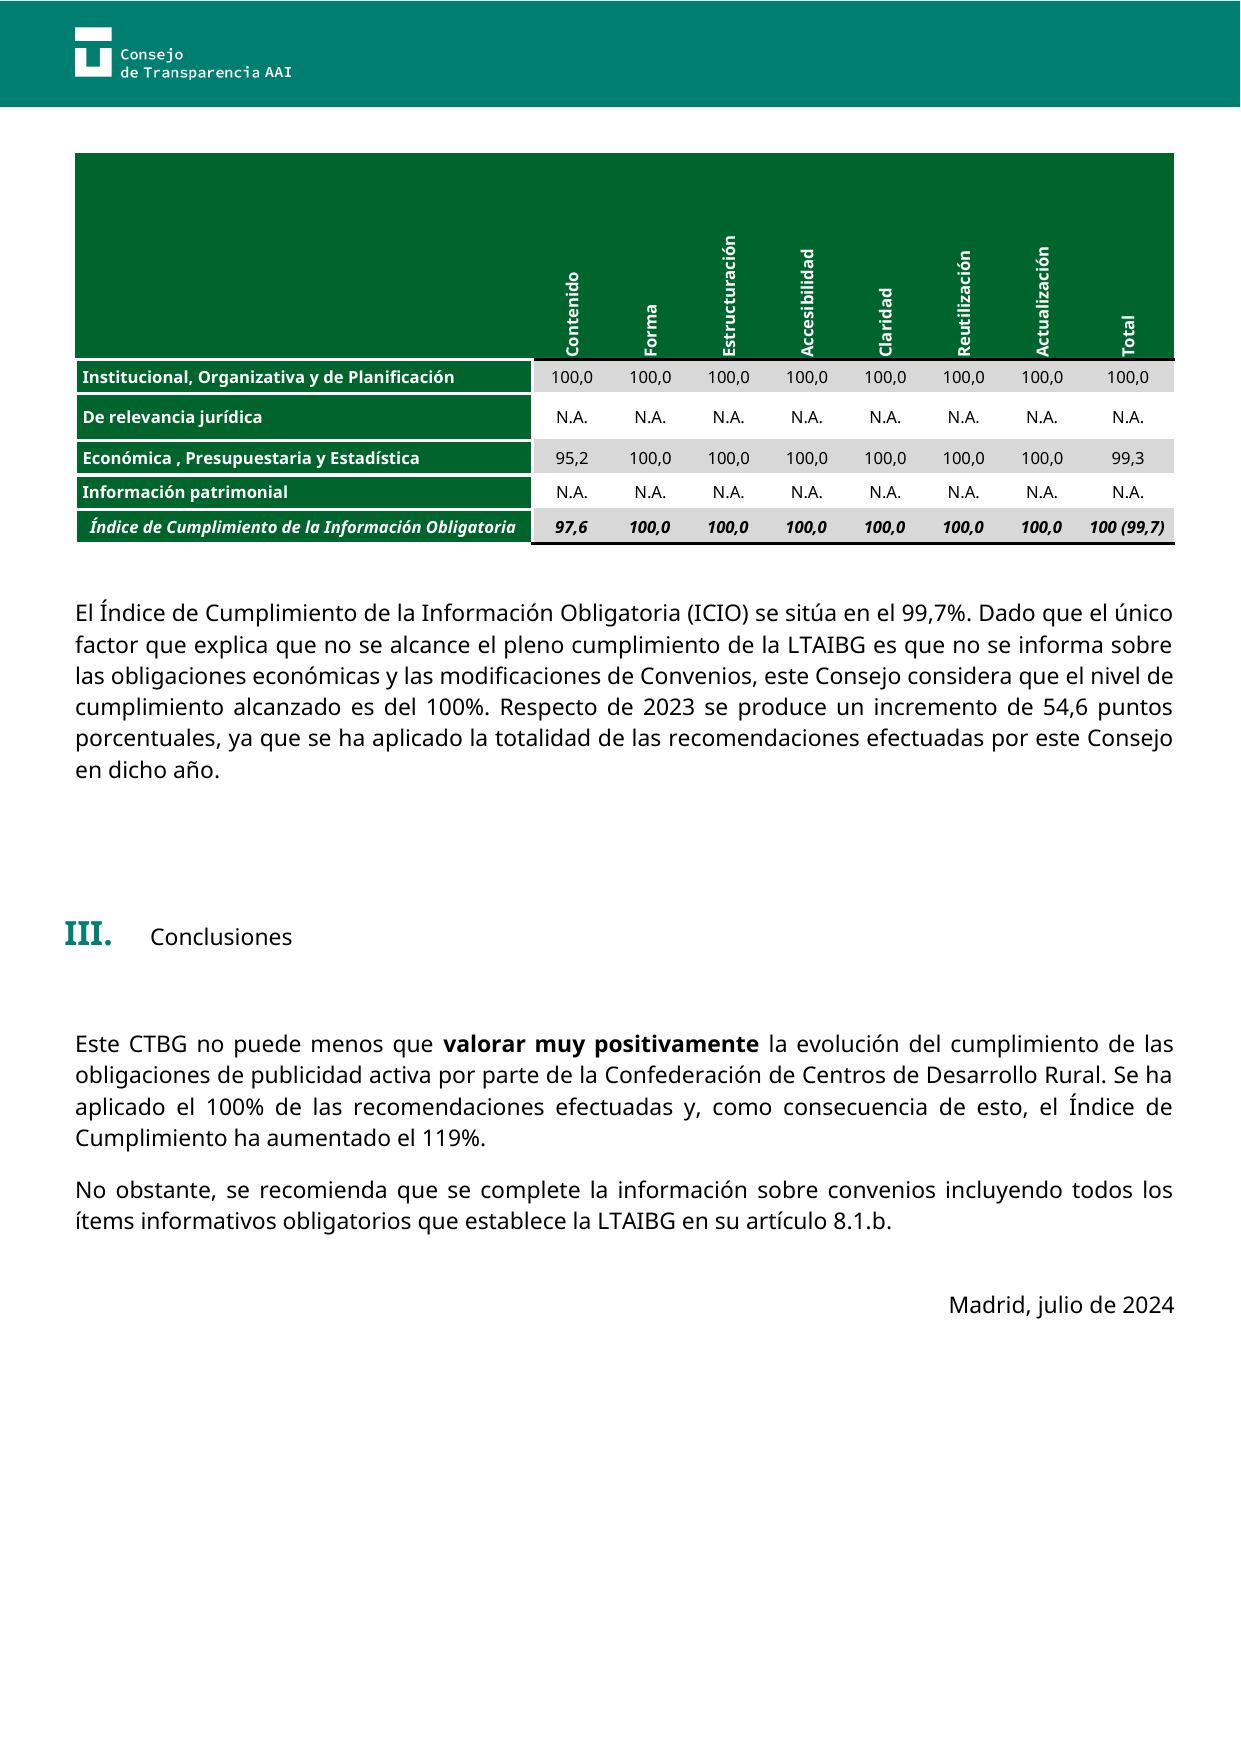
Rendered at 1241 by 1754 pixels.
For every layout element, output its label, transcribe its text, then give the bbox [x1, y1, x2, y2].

table_cell N.A. [1003, 392, 1081, 439]
table_cell 100,0 [846, 439, 924, 473]
table_cell 100,0 [768, 361, 846, 392]
table_cell De relevancia jurídica [77, 395, 531, 439]
table_header Claridad [846, 153, 924, 358]
table_cell 97,6 [534, 508, 611, 542]
table_cell N.A. [689, 474, 768, 508]
table_cell N.A. [846, 392, 924, 439]
table_header Accesibilidad [768, 153, 846, 358]
table_cell 100,0 [534, 361, 611, 392]
table_header Reutilización [924, 153, 1003, 358]
table_cell 100,0 [1003, 508, 1081, 542]
table_cell N.A. [768, 392, 846, 439]
table_cell 100,0 [846, 361, 924, 392]
table_cell 100,0 [924, 508, 1003, 542]
text Este CTBG no puede menos que valorar muy positivamente la evolución del cumplimiento de las obligaciones de publicidad activa por parte de la Confederación de Centros de Desarrollo Rural. Se ha aplicado el 100% de las recomendaciones efectuadas y, como consecuencia de esto, el Índice de Cumplimiento ha aumentado el 119%. [75, 1028, 1174, 1153]
table_cell N.A. [846, 474, 924, 508]
table_cell N.A. [1081, 474, 1174, 508]
picture [121, 48, 259, 80]
table_cell 100,0 [611, 361, 689, 392]
table_cell 100,0 [1081, 361, 1174, 392]
table_cell N.A. [534, 392, 611, 439]
table_cell 95,2 [534, 439, 611, 473]
table_cell 99,3 [1081, 439, 1174, 473]
table_cell 100,0 [689, 439, 768, 473]
table_cell N.A. [534, 474, 611, 508]
table_header Actualización [1003, 153, 1081, 358]
table_cell 100,0 [924, 361, 1003, 392]
table_cell N.A. [1003, 474, 1081, 508]
table_header [75, 153, 533, 358]
table_cell Información patrimonial [77, 477, 531, 508]
table_cell N.A. [611, 474, 689, 508]
table_header Contenido [533, 153, 611, 358]
table_cell N.A. [768, 474, 846, 508]
picture [265, 67, 291, 77]
table_header Forma [611, 153, 689, 358]
text No obstante, se recomienda que se complete la información sobre convenios incluyendo todos los ítems informativos obligatorios que establece la LTAIBG en su artículo 8.1.b. [75, 1174, 1174, 1237]
table_cell N.A. [611, 392, 689, 439]
table_cell 100,0 [1003, 439, 1081, 473]
table_cell 100,0 [1003, 361, 1081, 392]
table_cell N.A. [689, 392, 768, 439]
table_cell 100,0 [768, 508, 846, 542]
table_cell Económica , Presupuestaria y Estadística [77, 442, 531, 473]
table_cell N.A. [924, 474, 1003, 508]
table_cell 100,0 [611, 439, 689, 473]
table_cell 100,0 [768, 439, 846, 473]
table_cell 100,0 [689, 508, 768, 542]
table_cell Índice de Cumplimiento de la Información Obligatoria [77, 511, 531, 542]
table_cell 100,0 [611, 508, 689, 542]
table_header Total [1081, 153, 1174, 358]
table_cell Institucional, Organizativa y de Planificación [77, 361, 531, 392]
table_cell 100,0 [846, 508, 924, 542]
table_cell 100 (99,7) [1081, 508, 1174, 542]
table_cell N.A. [924, 392, 1003, 439]
text El Índice de Cumplimiento de la Información Obligatoria (ICIO) se sitúa en el 99,7%. Dado que el único factor que explica que no se alcance el pleno cumplimiento de la LTAIBG es que no se informa sobre las obligaciones económicas y las modificaciones de Convenios, este Consejo considera que el nivel de cumplimiento alcanzado es del 100%. Respecto de 2023 se produce un incremento de 54,6 puntos porcentuales, ya que se ha aplicado la totalidad de las recomendaciones efectuadas por este Consejo en dicho año. [75, 597, 1174, 785]
table_cell 100,0 [924, 439, 1003, 473]
table_cell N.A. [1081, 392, 1174, 439]
text Madrid, julio de 2024 [75, 1289, 1174, 1320]
table_header Estructuración [689, 153, 768, 358]
table_cell 100,0 [689, 361, 768, 392]
